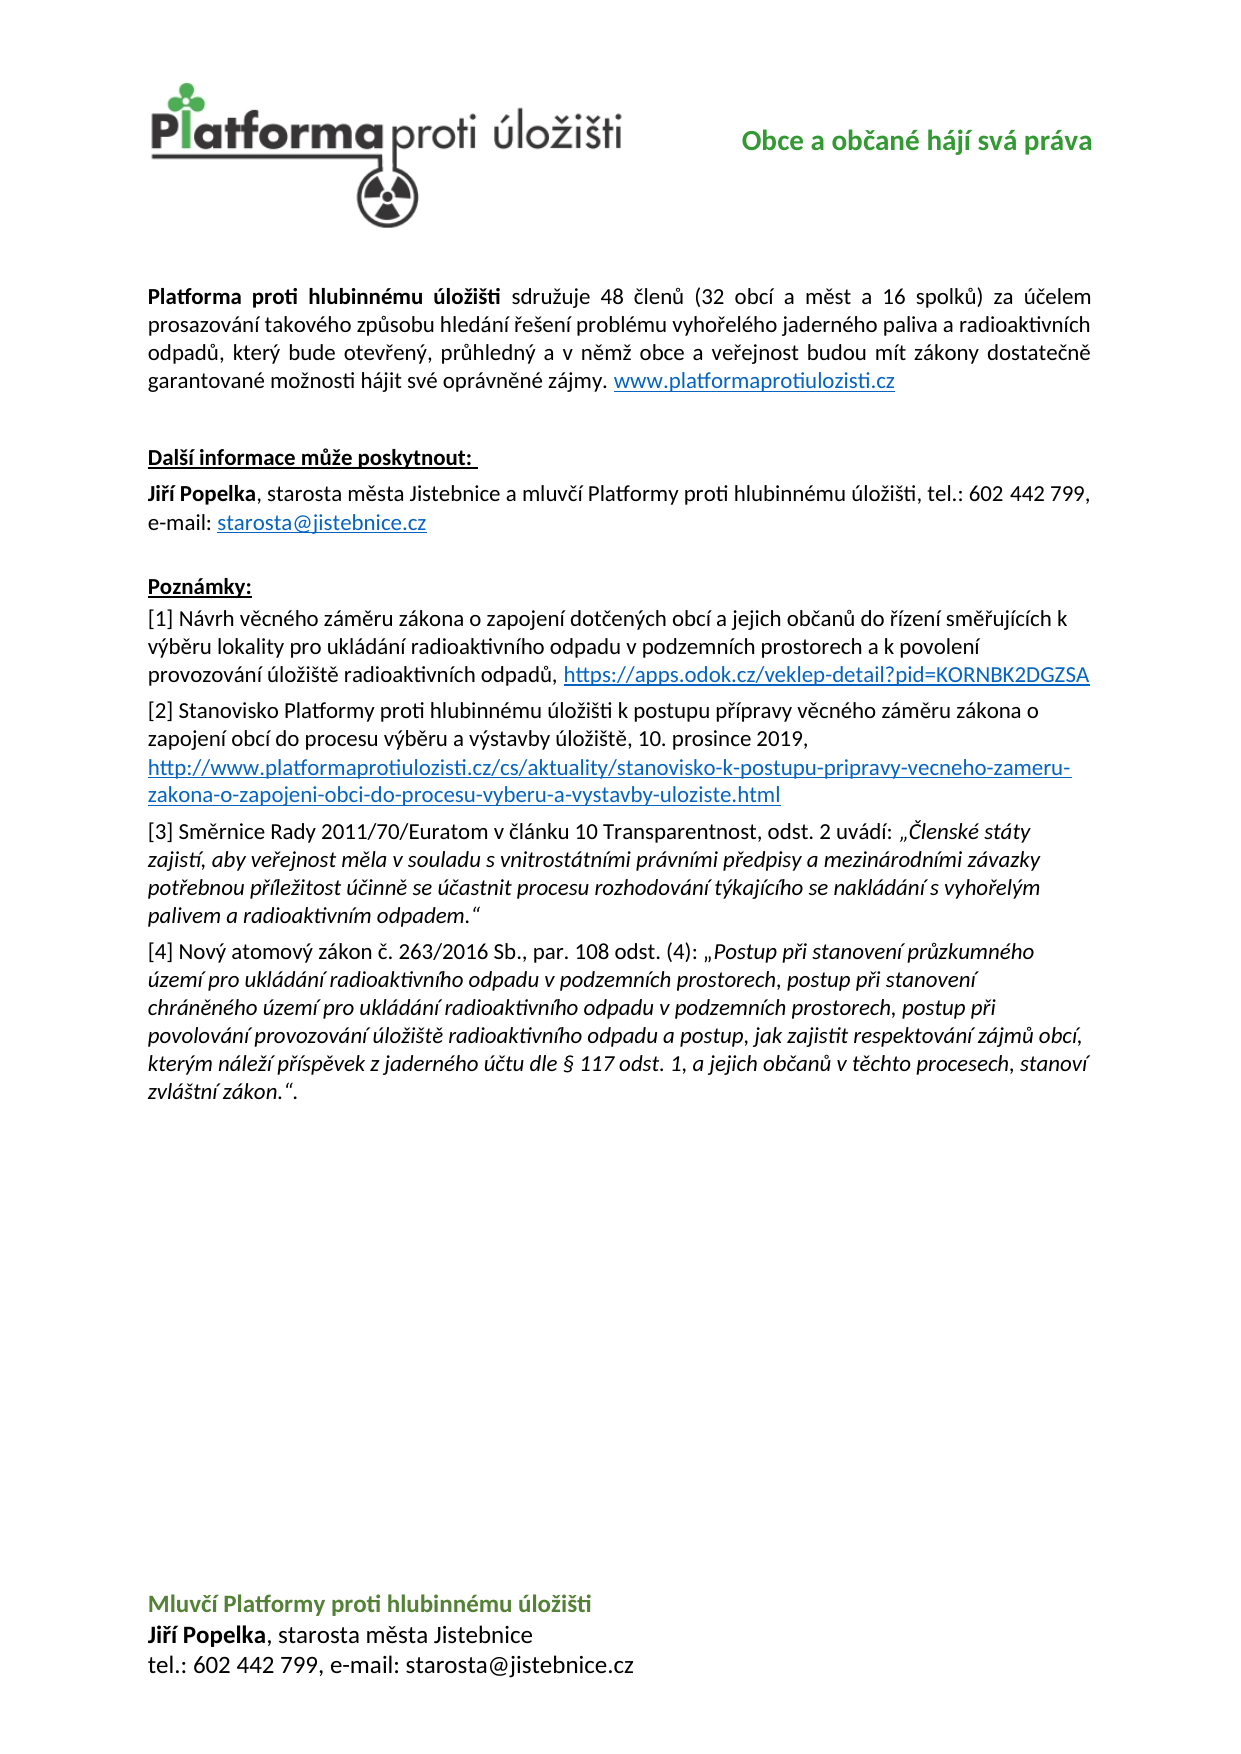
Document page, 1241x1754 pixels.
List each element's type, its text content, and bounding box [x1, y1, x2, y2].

text [4] Nový atomový zákon č. 263/2016 Sb., par. 108 odst. (4): „Postup při stanovení průzkumného území pro ukládání radioaktivního odpadu v podzemních prostorech, postup při stanovení chráněného území pro ukládání radioaktivního odpadu v podzemních prostorech, postup při povolování provozování úložiště radioaktivního odpadu a postup, jak zajistit respektování zájmů obcí, kterým náleží příspěvek z jaderného účtu dle § 117 odst. 1, a jejich občanů v těchto procesech, stanoví zvláštní zákon.“. [148, 937, 1093, 1106]
text [1] Návrh věcného záměru zákona o zapojení dotčených obcí a jejich občanů do řízení směřujících k výběru lokality pro ukládání radioaktivního odpadu v podzemních prostorech a k povolení provozování úložiště radioaktivních odpadů, https://apps.odok.cz/veklep-detail?pid=KORNBK2DGZSA [148, 604, 1093, 688]
text Poznámky: [148, 572, 1093, 600]
text Jiří Popelka, starosta města Jistebnice a mluvčí Platformy proti hlubinnému úložišti, tel.: 602 442 799, e-mail: starosta@jistebnice.cz [148, 479, 1093, 536]
picture [146, 73, 624, 230]
text Platforma proti hlubinnému úložišti sdružuje 48 členů (32 obcí a měst a 16 spolků) za účelem prosazování takového způsobu hledání řešení problému vyhořelého jaderného paliva a radioaktivních odpadů, který bude otevřený, průhledný a v němž obce a veřejnost budou mít zákony dostatečně garantované možnosti hájit své oprávněné zájmy. www.platformaprotiulozisti.cz [148, 282, 1093, 394]
text [3] Směrnice Rady 2011/70/Euratom v článku 10 Transparentnost, odst. 2 uvádí: „Členské státy zajistí, aby veřejnost měla v souladu s vnitrostátními právními předpisy a mezinárodními závazky potřebnou příležitost účinně se účastnit procesu rozhodování týkajícího se nakládání s vyhořelým palivem a radioaktivním odpadem.“ [148, 817, 1093, 929]
text Další informace může poskytnout: [148, 443, 1093, 471]
text [2] Stanovisko Platformy proti hlubinnému úložišti k postupu přípravy věcného záměru zákona o zapojení obcí do procesu výběru a výstavby úložiště, 10. prosince 2019, http://www.platformaprotiulozisti.cz/cs/aktuality/stanovisko-k-postupu-pripravy-vecneho-zameru-zakona-o-zapojeni-obci-do-procesu-vyberu-a-vystavby-uloziste.html [148, 697, 1093, 809]
